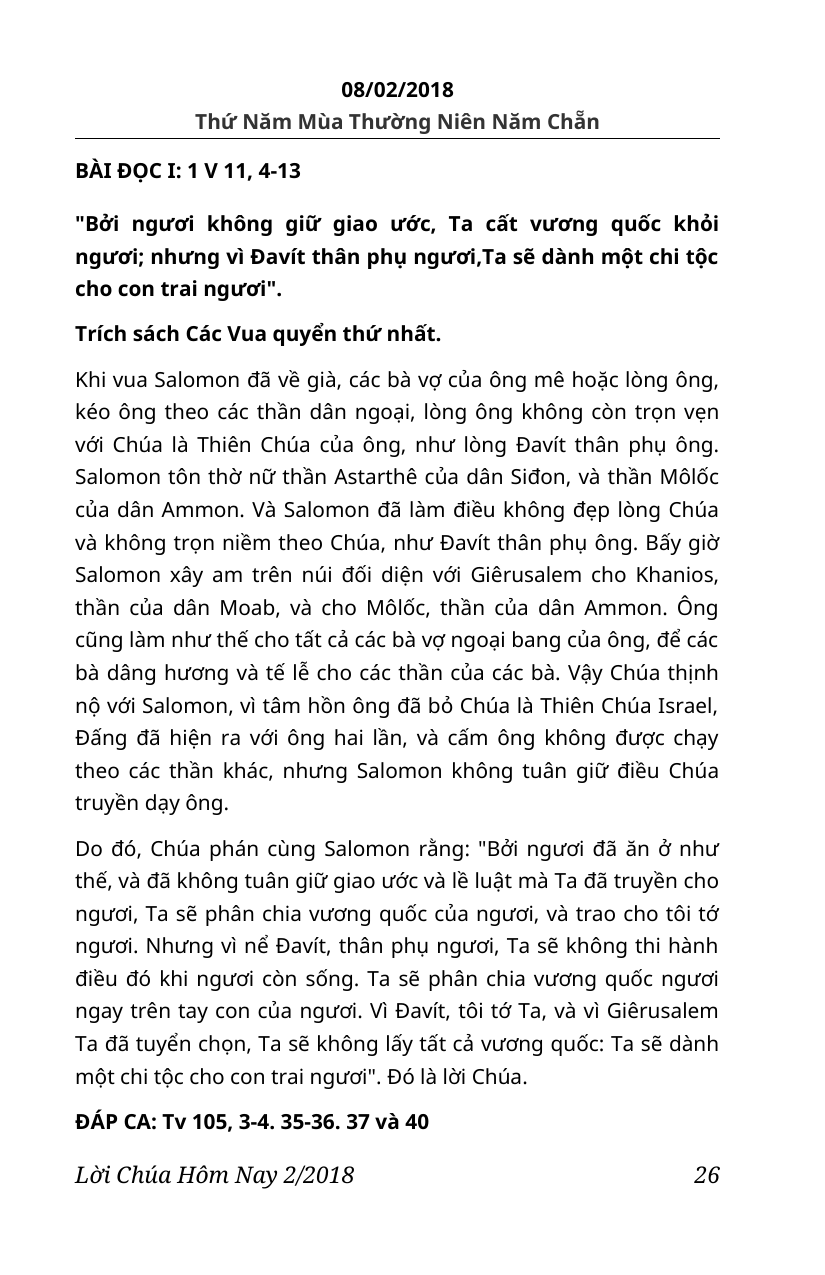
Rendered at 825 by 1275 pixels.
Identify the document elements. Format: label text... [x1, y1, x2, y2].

text ĐÁP CA: Tv 105, 3-4. 35-36. 37 và 40 [75, 1107, 720, 1135]
text Khi vua Salomon đã về già, các bà vợ của ông mê hoặc lòng ông, kéo ông theo các thần dân ngoại, lòng ông không còn trọn vẹn với Chúa là Thiên Chúa của ông, như lòng Đavít thân phụ ông. Salomon tôn thờ nữ thần Astarthê của dân Siđon, và thần Môlốc của dân Ammon. Và Salomon đã làm điều không đẹp lòng Chúa và không trọn niềm theo Chúa, như Đavít thân phụ ông. Bấy giờ Salomon xây am trên núi đối diện với Giêrusalem cho Khanios, thần của dân Moab, và cho Môlốc, thần của dân Ammon. Ông cũng làm như thế cho tất cả các bà vợ ngoại bang của ông, để các bà dâng hương và tế lễ cho các thần của các bà. Vậy Chúa thịnh nộ với Salomon, vì tâm hồn ông đã bỏ Chúa là Thiên Chúa Israel, Đấng đã hiện ra với ông hai lần, và cấm ông không được chạy theo các thần khác, nhưng Salomon không tuân giữ điều Chúa truyền dạy ông. [75, 365, 720, 817]
text "Bởi ngươi không giữ giao ước, Ta cất vương quốc khỏi ngươi; nhưng vì Đavít thân phụ ngươi,Ta sẽ dành một chi tộc cho con trai ngươi". [75, 209, 720, 303]
text Thứ Năm Mùa Thường Niên Năm Chẵn [75, 108, 720, 138]
text BÀI ĐỌC I: 1 V 11, 4-13 [75, 156, 720, 184]
text 08/02/2018 [75, 75, 720, 103]
text Do đó, Chúa phán cùng Salomon rằng: "Bởi ngươi đã ăn ở như thế, và đã không tuân giữ giao ước và lề luật mà Ta đã truyền cho ngươi, Ta sẽ phân chia vương quốc của ngươi, và trao cho tôi tớ ngươi. Nhưng vì nể Đavít, thân phụ ngươi, Ta sẽ không thi hành điều đó khi ngươi còn sống. Ta sẽ phân chia vương quốc ngươi ngay trên tay con của ngươi. Vì Đavít, tôi tớ Ta, và vì Giêrusalem Ta đã tuyển chọn, Ta sẽ không lấy tất cả vương quốc: Ta sẽ dành một chi tộc cho con trai ngươi". Đó là lời Chúa. [75, 834, 720, 1090]
text Trích sách Các Vua quyển thứ nhất. [75, 319, 720, 348]
